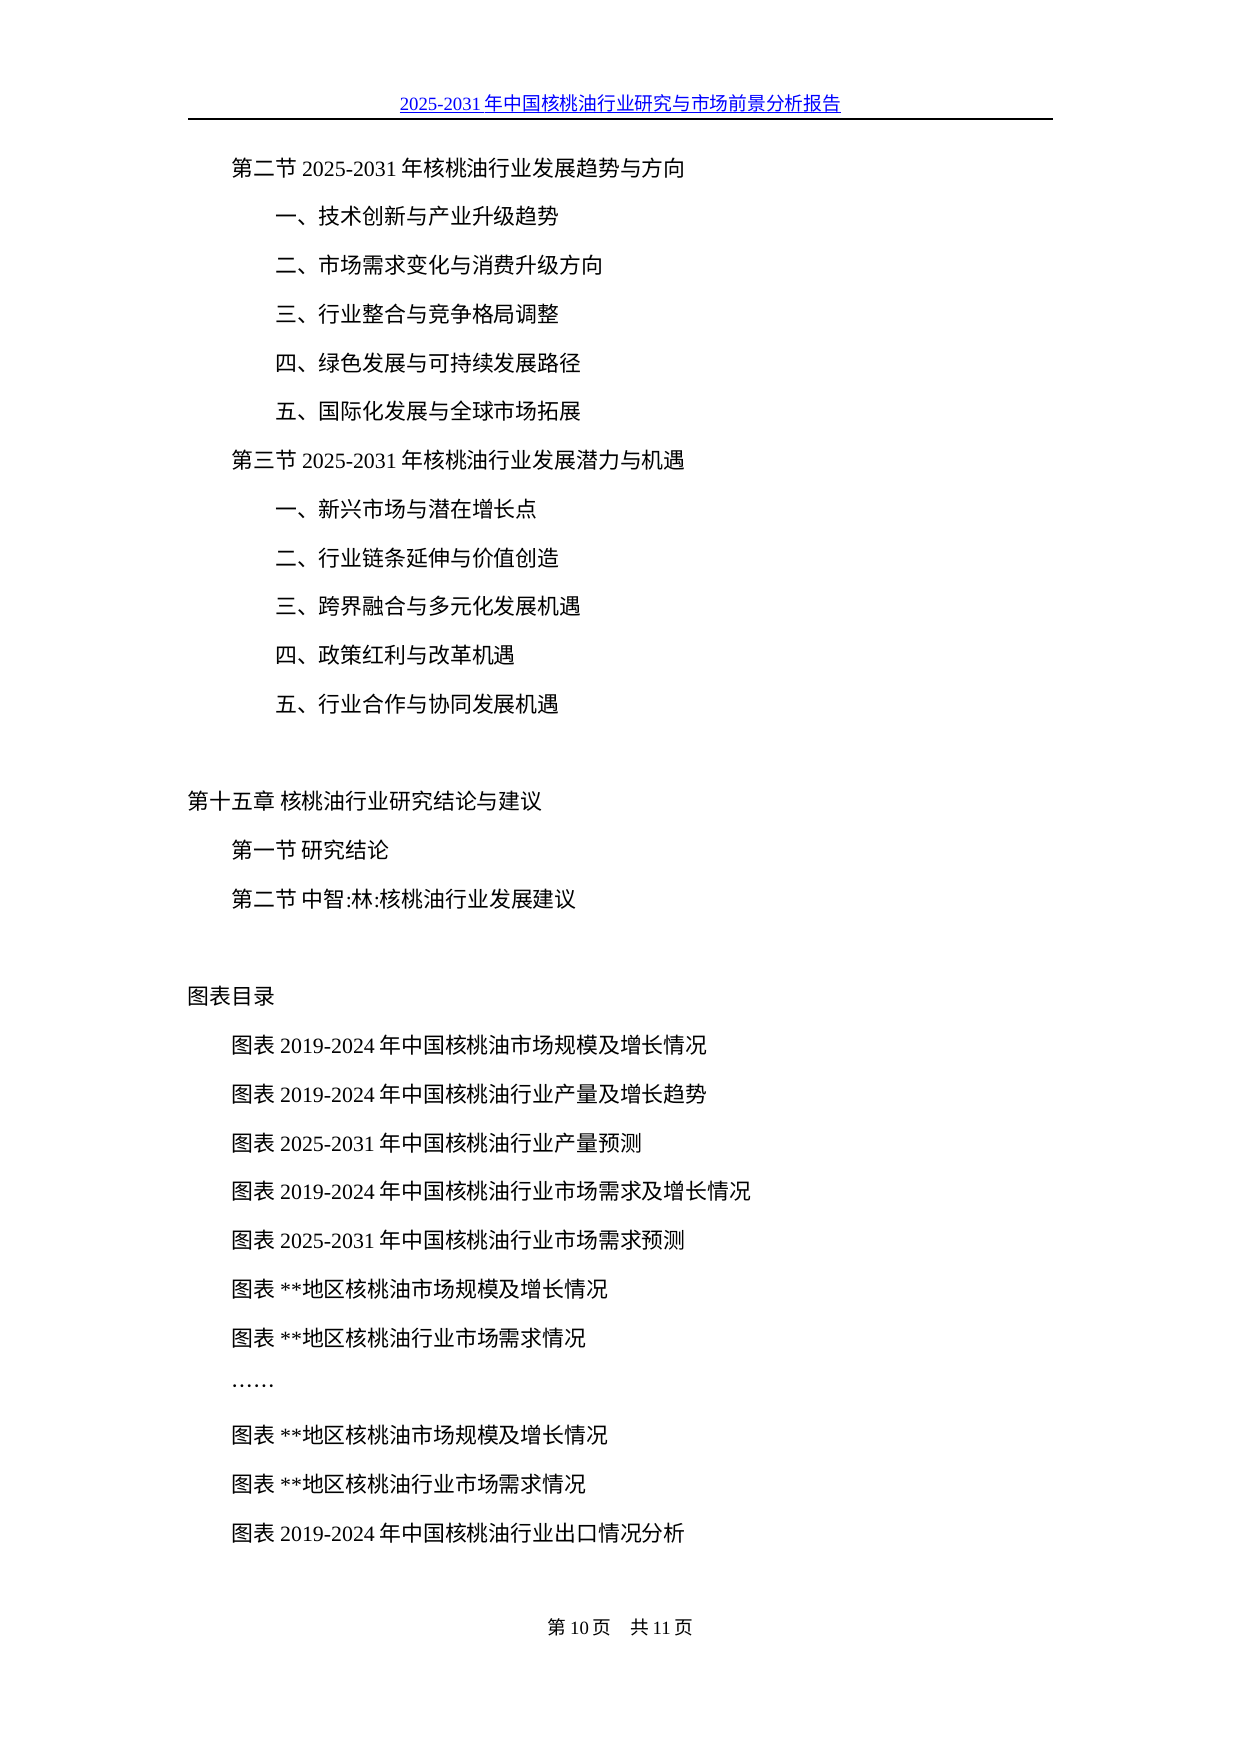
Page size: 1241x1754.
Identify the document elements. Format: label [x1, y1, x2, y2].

text [187, 150, 1053, 1548]
